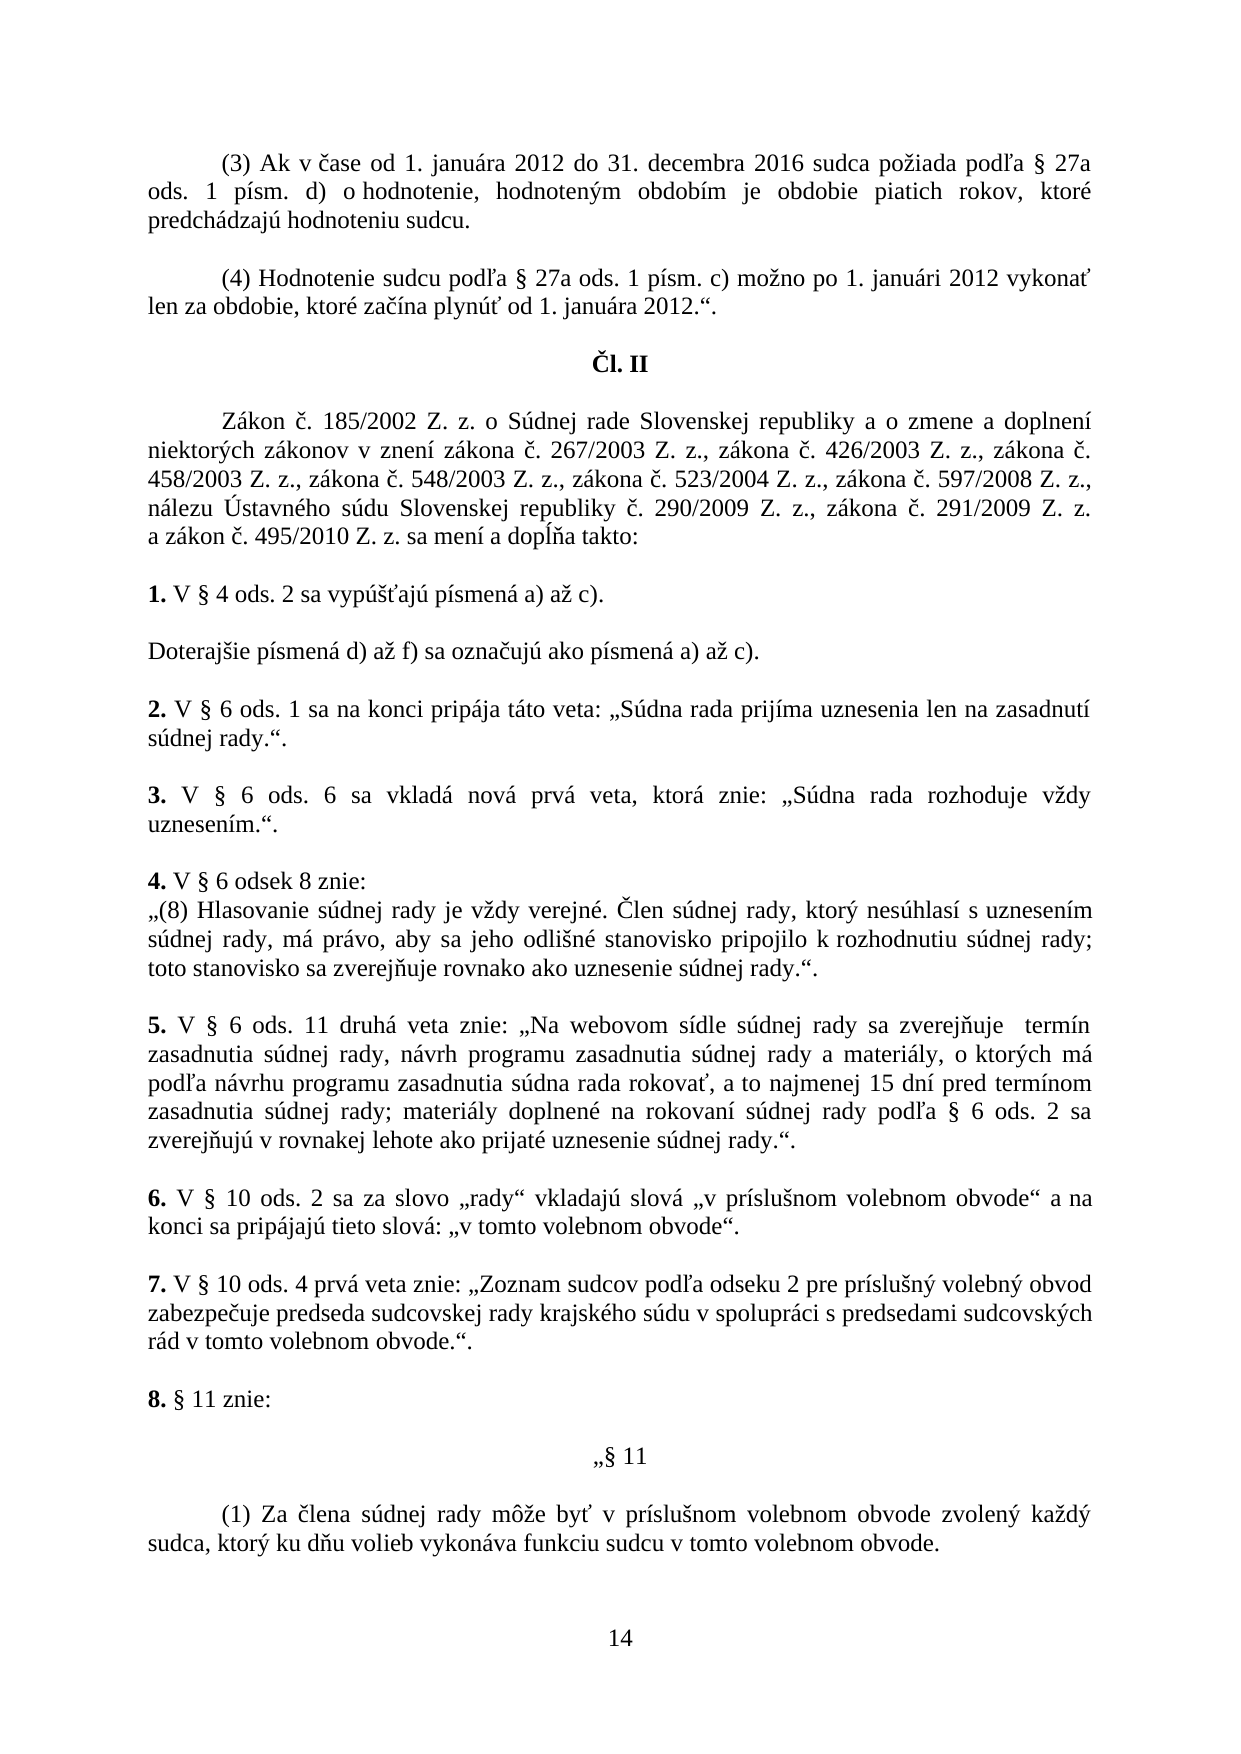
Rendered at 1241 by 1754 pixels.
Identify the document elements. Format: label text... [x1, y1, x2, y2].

text 5. V § 6 ods. 11 druhá veta znie: „Na webovom sídle súdnej rady sa zverejňuje termín zasadnutia súdnej rady, návrh programu zasadnutia súdnej rady a materiály, o ktorých má podľa návrhu programu zasadnutia súdna rada rokovať, a to najmenej 15 dní pred termínom zasadnutia súdnej rady; materiály doplnené na rokovaní súdnej rady podľa § 6 ods. 2 sa zverejňujú v rovnakej lehote ako prijaté uznesenie súdnej rady.“. [148, 1010, 1092, 1154]
text 7. V § 10 ods. 4 prvá veta znie: „Zoznam sudcov podľa odseku 2 pre príslušný volebný obvod zabezpečuje predseda sudcovskej rady krajského súdu v spolupráci s predsedami sudcovských rád v tomto volebnom obvode.“. [148, 1269, 1092, 1355]
text 2. V § 6 ods. 1 sa na konci pripája táto veta: „Súdna rada prijíma uznesenia len na zasadnutí súdnej rady.“. [148, 694, 1092, 751]
text 4. V § 6 odsek 8 znie: [148, 866, 1092, 895]
text „(8) Hlasovanie súdnej rady je vždy verejné. Člen súdnej rady, ktorý nesúhlasí s uznesením súdnej rady, má právo, aby sa jeho odlišné stanovisko pripojilo k rozhodnutiu súdnej rady; toto stanovisko sa zverejňuje rovnako ako uznesenie súdnej rady.“. [148, 895, 1092, 981]
text 3. V § 6 ods. 6 sa vkladá nová prvá veta, ktorá znie: „Súdna rada rozhoduje vždy uznesením.“. [148, 780, 1092, 838]
text Zákon č. 185/2002 Z. z. o Súdnej rade Slovenskej republiky a o zmene a doplnení niektorých zákonov v znení zákona č. 267/2003 Z. z., zákona č. 426/2003 Z. z., zákona č. 458/2003 Z. z., zákona č. 548/2003 Z. z., zákona č. 523/2004 Z. z., zákona č. 597/2008 Z. z., nálezu Ústavného súdu Slovenskej republiky č. 290/2009 Z. z., zákona č. 291/2009 Z. z. a zákon č. 495/2010 Z. z. sa mení a dopĺňa takto: [148, 406, 1092, 550]
text (3) Ak v čase od 1. januára 2012 do 31. decembra 2016 sudca požiada podľa § 27a ods. 1 písm. d) o hodnotenie, hodnoteným obdobím je obdobie piatich rokov, ktoré predchádzajú hodnoteniu sudcu. [148, 148, 1092, 234]
text 1. V § 4 ods. 2 sa vypúšťajú písmená a) až c). [148, 579, 1092, 608]
text „§ 11 [148, 1441, 1092, 1470]
text 6. V § 10 ods. 2 sa za slovo „rady“ vkladajú slová „v príslušnom volebnom obvode“ a na konci sa pripájajú tieto slová: „v tomto volebnom obvode“. [148, 1183, 1092, 1240]
text Doterajšie písmená d) až f) sa označujú ako písmená a) až c). [148, 636, 1092, 665]
text (4) Hodnotenie sudcu podľa § 27a ods. 1 písm. c) možno po 1. januári 2012 vykonať len za obdobie, ktoré začína plynúť od 1. januára 2012.“. [148, 263, 1092, 320]
text 8. § 11 znie: [148, 1384, 1092, 1413]
text (1) Za člena súdnej rady môže byť v príslušnom volebnom obvode zvolený každý sudca, ktorý ku dňu volieb vykonáva funkciu sudcu v tomto volebnom obvode. [148, 1499, 1092, 1556]
text Čl. II [148, 349, 1092, 378]
